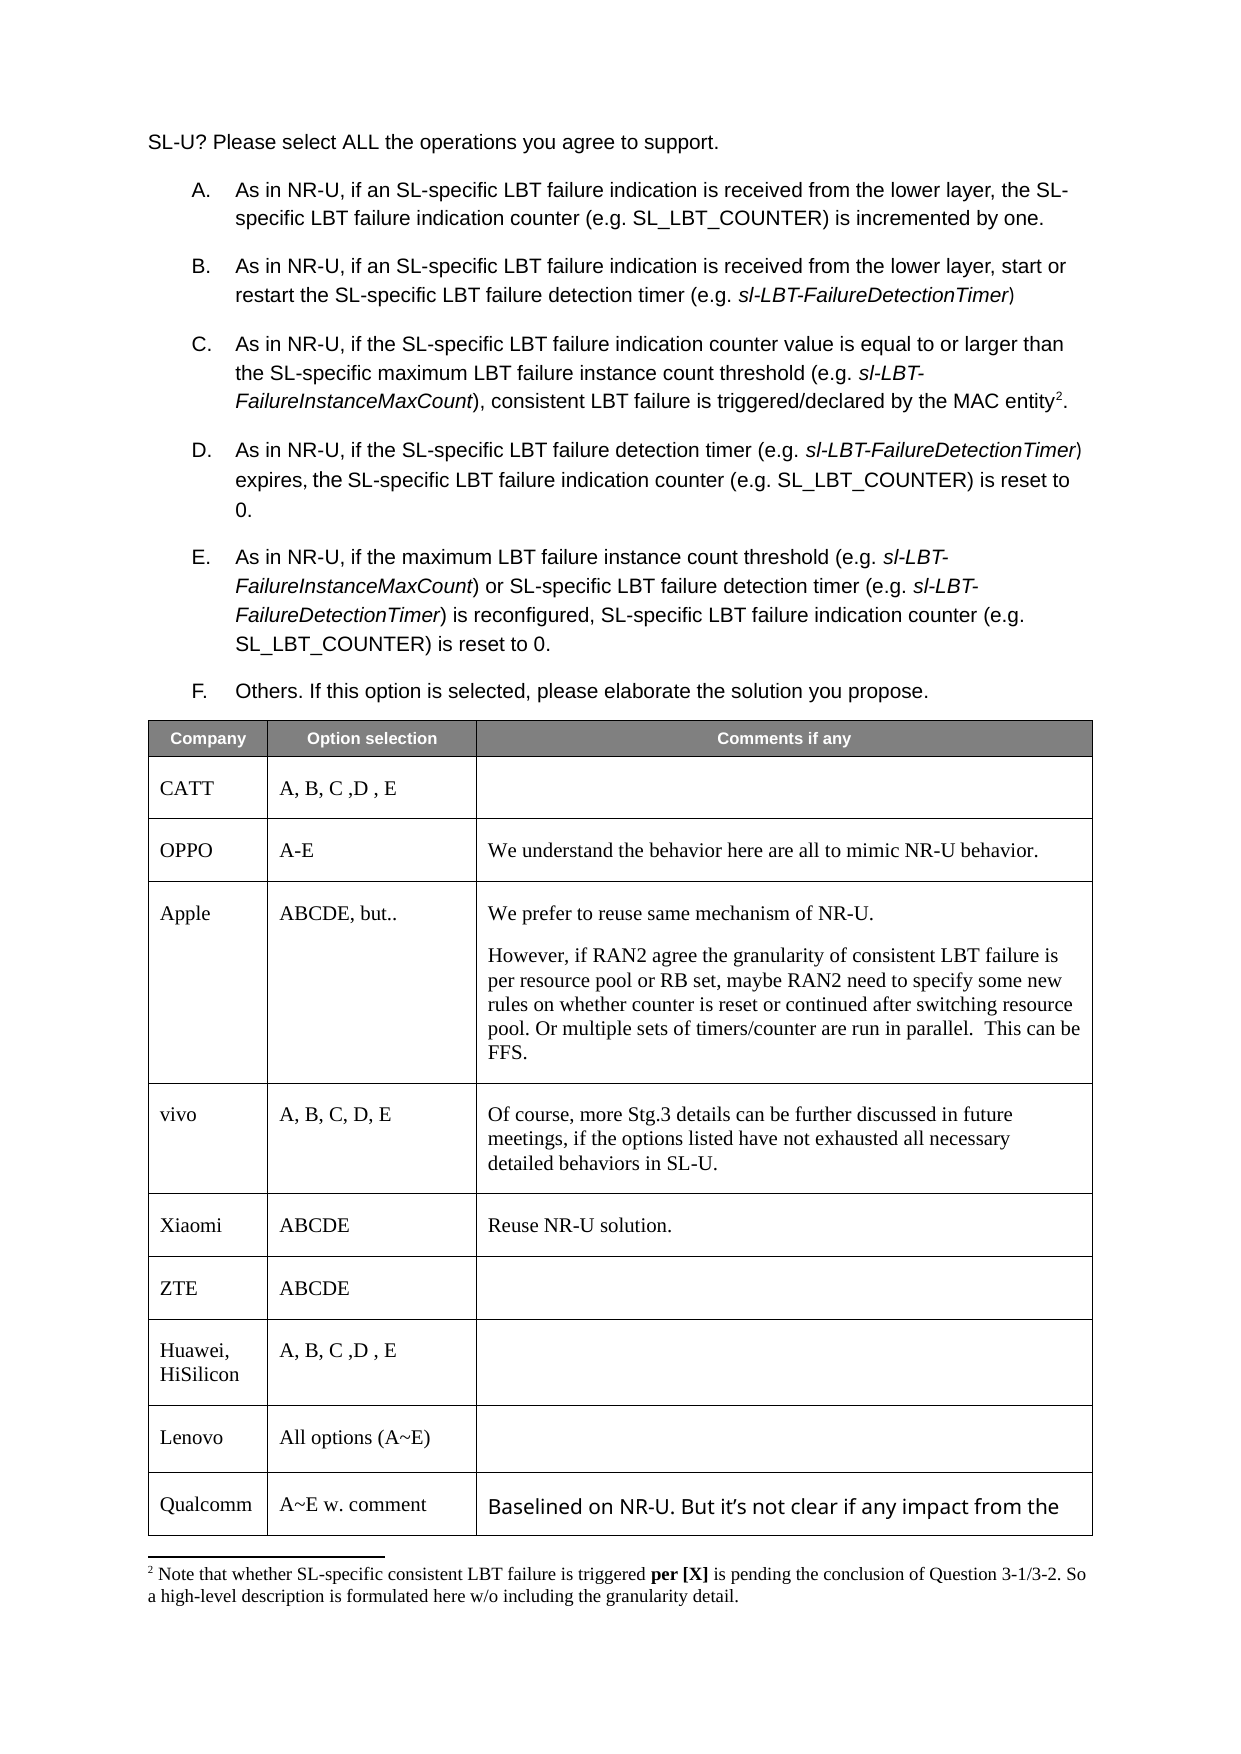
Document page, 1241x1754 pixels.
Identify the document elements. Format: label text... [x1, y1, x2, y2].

table_cell Reuse NR-U solution. [477, 1194, 1092, 1256]
table_cell vivo [149, 1084, 267, 1193]
table_cell A, B, C, D, E [268, 1084, 476, 1193]
table_header Option selection [268, 721, 476, 756]
table_cell OPPO [149, 819, 267, 881]
table_cell Huawei, HiSilicon [149, 1320, 267, 1405]
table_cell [477, 1473, 1092, 1535]
table_cell A, B, C ,D , E [268, 757, 476, 818]
table_cell Of course, more Stg.3 details can be further discussed in future meetings, if the options listed have not exhausted all necessary detailed behaviors in SL-U. [477, 1084, 1092, 1193]
table_cell ABCDE [268, 1194, 476, 1256]
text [148, 130, 1092, 154]
table_cell All options (A~E) [268, 1406, 476, 1472]
list As in NR-U, if the SL-specific LBT failure detection timer (e.g. sl-LBT-FailureDetectionTimer) expires, the SL-specific LBT failure indication counter (e.g. SL_LBT_COUNTER) is reset to 0. [191, 437, 1092, 522]
table_cell ABCDE [268, 1257, 476, 1318]
table_cell [477, 1320, 1092, 1405]
table_cell Xiaomi [149, 1194, 267, 1256]
list As in NR-U, if an SL-specific LBT failure indication is received from the lower layer, the SL-specific LBT failure indication counter (e.g. SL_LBT_COUNTER) is incremented by one. [191, 177, 1092, 230]
table_cell CATT [149, 757, 267, 818]
table_cell Apple [149, 882, 267, 1082]
table_cell We prefer to reuse same mechanism of NR-U. However, if RAN2 agree the granularity of consistent LBT failure is per resource pool or RB set, maybe RAN2 need to specify some new rules on whether counter is reset or continued after switching resource pool. Or multiple sets of timers/counter are run in parallel. This can be FFS. [477, 882, 1092, 1082]
list As in NR-U, if the SL-specific LBT failure indication counter value is equal to or larger than the SL-specific maximum LBT failure instance count threshold (e.g. sl-LBT-FailureInstanceMaxCount), consistent LBT failure is triggered/declared by the MAC entity. [191, 332, 1092, 413]
table_cell [477, 757, 1092, 818]
list As in NR-U, if the maximum LBT failure instance count threshold (e.g. sl-LBT-FailureInstanceMaxCount) or SL-specific LBT failure detection timer (e.g. sl-LBT-FailureDetectionTimer) is reconfigured, SL-specific LBT failure indication counter (e.g. SL_LBT_COUNTER) is reset to 0. [191, 545, 1092, 655]
table_cell ZTE [149, 1257, 267, 1318]
table_cell A-E [268, 819, 476, 881]
list As in NR-U, if an SL-specific LBT failure indication is received from the lower layer, start or restart the SL-specific LBT failure detection timer (e.g. sl-LBT-FailureDetectionTimer) [191, 254, 1092, 308]
table_cell Qualcomm [149, 1473, 267, 1535]
table_header Company [149, 721, 267, 756]
table_header Comments if any [477, 721, 1092, 756]
table_cell [477, 1257, 1092, 1318]
table_cell We understand the behavior here are all to mimic NR-U behavior. [477, 819, 1092, 881]
table_cell Lenovo [149, 1406, 267, 1472]
table_cell [477, 1406, 1092, 1472]
table_cell A, B, C ,D , E [268, 1320, 476, 1405]
table_cell A~E w. comment [268, 1473, 476, 1535]
table_cell ABCDE, but.. [268, 882, 476, 1082]
list Others. If this option is selected, please elaborate the solution you propose. [191, 679, 1092, 703]
